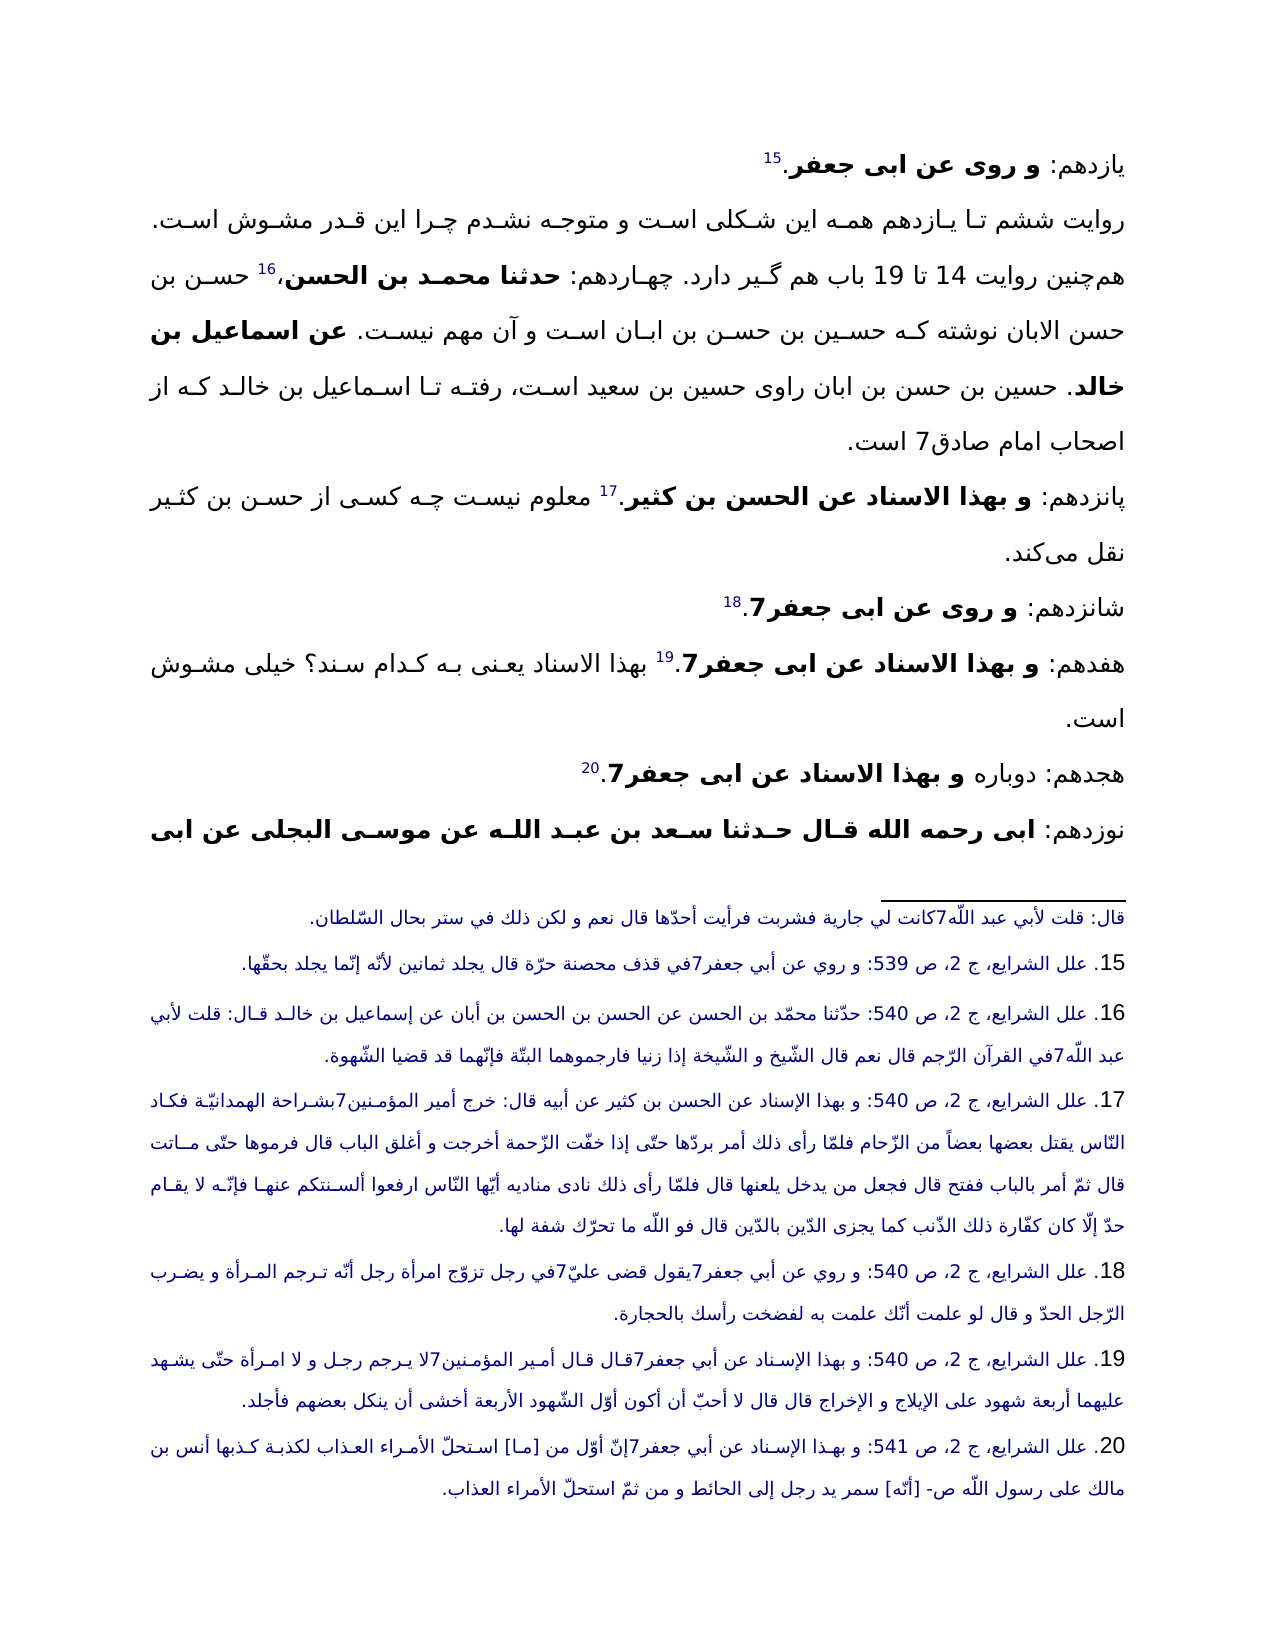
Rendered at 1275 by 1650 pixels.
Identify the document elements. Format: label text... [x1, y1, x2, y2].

text هجدهم: دوباره و بهذا الاسناد عن ابی جعفر7. [150, 759, 1125, 789]
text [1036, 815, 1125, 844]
text یازدهم: و روی عن ابی جعفر. [150, 150, 789, 179]
text روایت ششم تا یازدهم همه این شکلی است و متوجه نشدم چرا این قدر مشوش است. هم‌چنین روایت 14 تا 19 باب هم گیر دارد. چهاردهم: حدثنا محمد بن الحسن، حسن بن حسن الابان نوشته که حسین بن حسن بن ابان است و آن مهم نیست. عن اسماعیل بن خالد. حسین بن حسن بن ابان راوی حسین بن سعید است، رفته تا اسماعیل بن خالد که از اصحاب امام صادق7 است. [150, 205, 1125, 456]
text یازدهم: و روی عن ابی جعفر. [1041, 150, 1125, 179]
text پانزدهم: و بهذا الاسناد عن الحسن بن کثیر. معلوم نیست چه کسی از حسن بن کثیر نقل می‌کند. [150, 482, 1125, 567]
text شانزدهم: و روی عن ابی جعفر7. [150, 593, 749, 622]
text هفدهم: و بهذا الاسناد عن ابی جعفر7. بهذا الاسناد یعنی به کدام سند؟ خیلی مشوش است. [150, 649, 1125, 733]
text شانزدهم: و روی عن ابی جعفر7. [1018, 593, 1125, 622]
